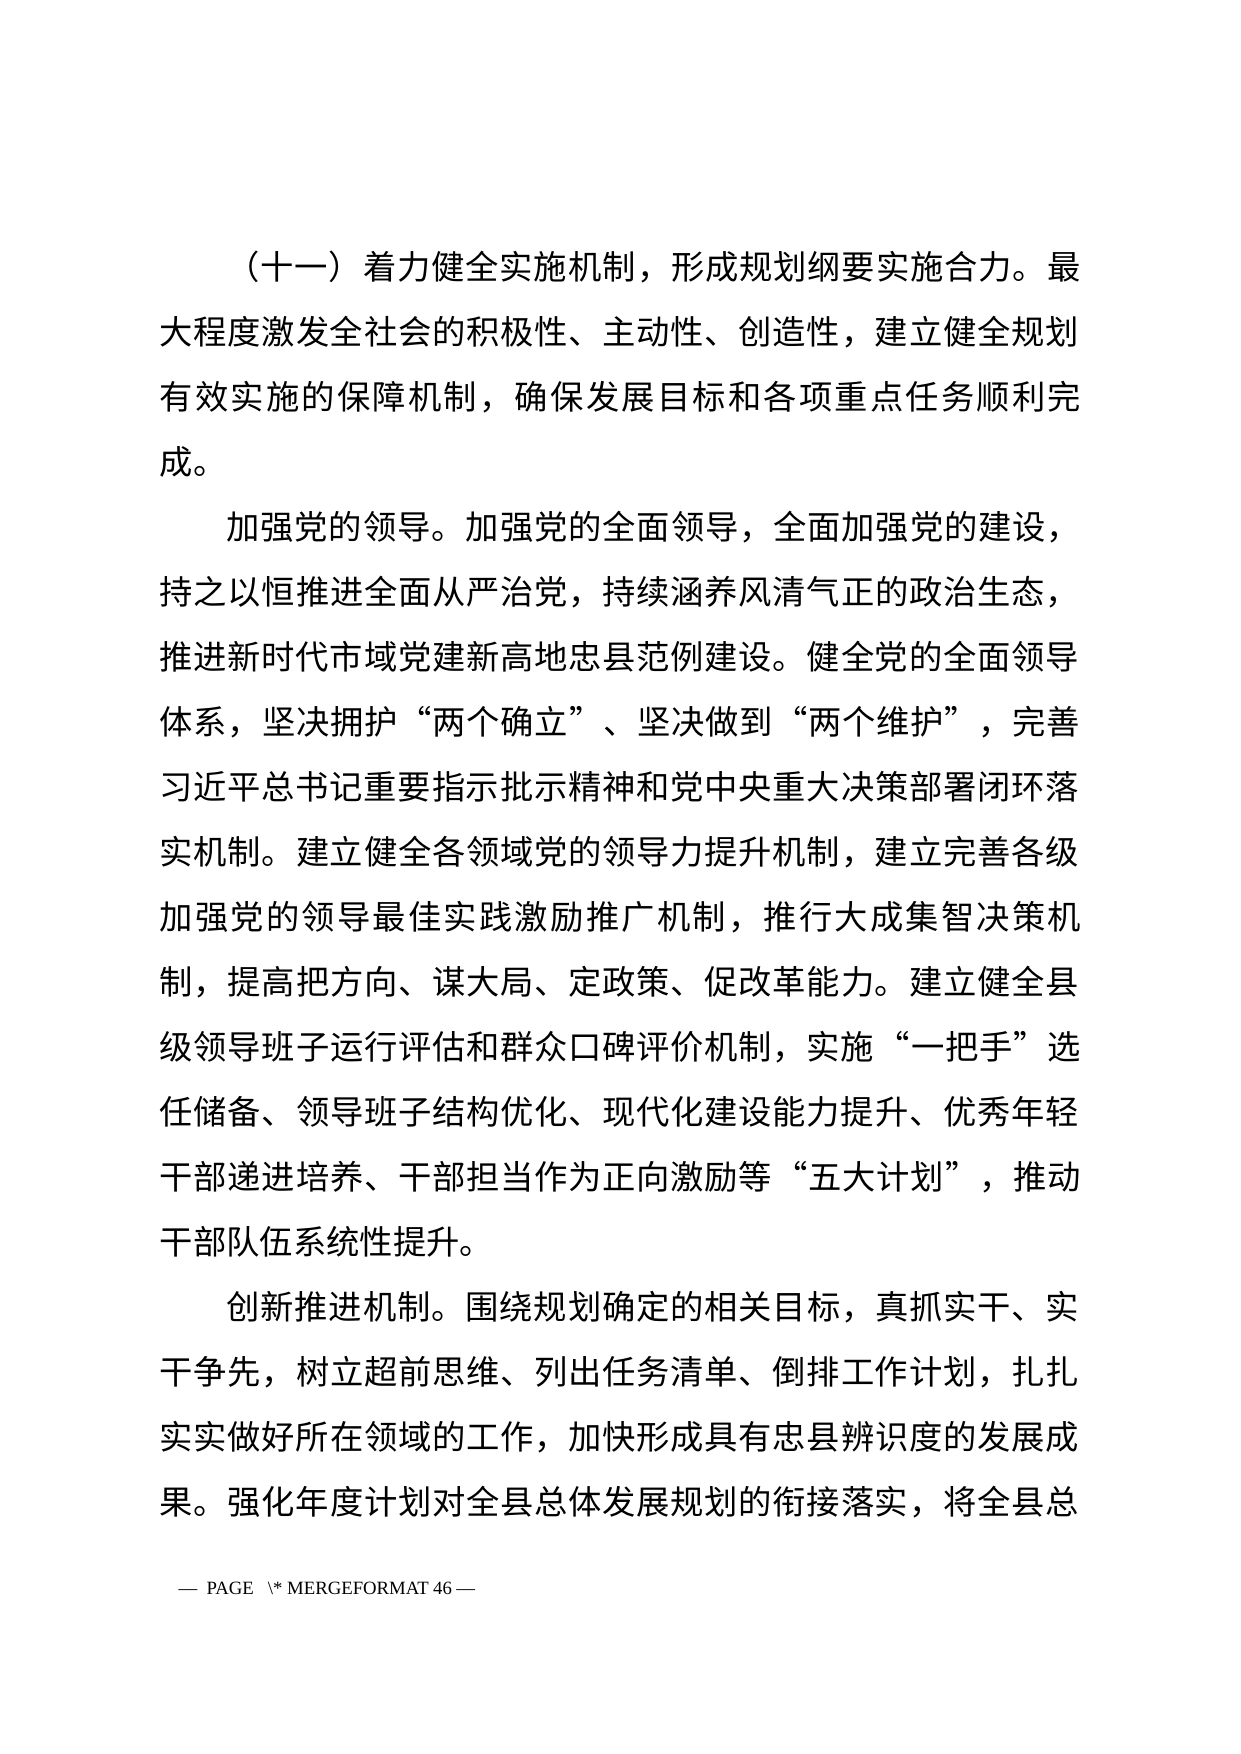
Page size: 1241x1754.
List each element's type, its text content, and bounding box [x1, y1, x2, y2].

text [159, 1273, 1081, 1533]
text 加强党的领导。加强党的全面领导，全面加强党的建设，持之以恒推进全面从严治党，持续涵养风清气正的政治生态，推进新时代市域党建新高地忠县范例建设。健全党的全面领导体系，坚决拥护“两个确立”、坚决做到“两个维护”，完善习近平总书记重要指示批示精神和党中央重大决策部署闭环落实机制。建立健全各领域党的领导力提升机制，建立完善各级加强党的领导最佳实践激励推广机制，推行大成集智决策机制，提高把方向、谋大局、定政策、促改革能力。建立健全县级领导班子运行评估和群众口碑评价机制，实施“一把手”选任储备、领导班子结构优化、现代化建设能力提升、优秀年轻干部递进培养、干部担当作为正向激励等“五大计划”，推动干部队伍系统性提升。 [159, 493, 1081, 1273]
text （十一）着力健全实施机制，形成规划纲要实施合力。最大程度激发全社会的积极性、主动性、创造性，建立健全规划有效实施的保障机制，确保发展目标和各项重点任务顺利完成。 [159, 233, 1081, 493]
